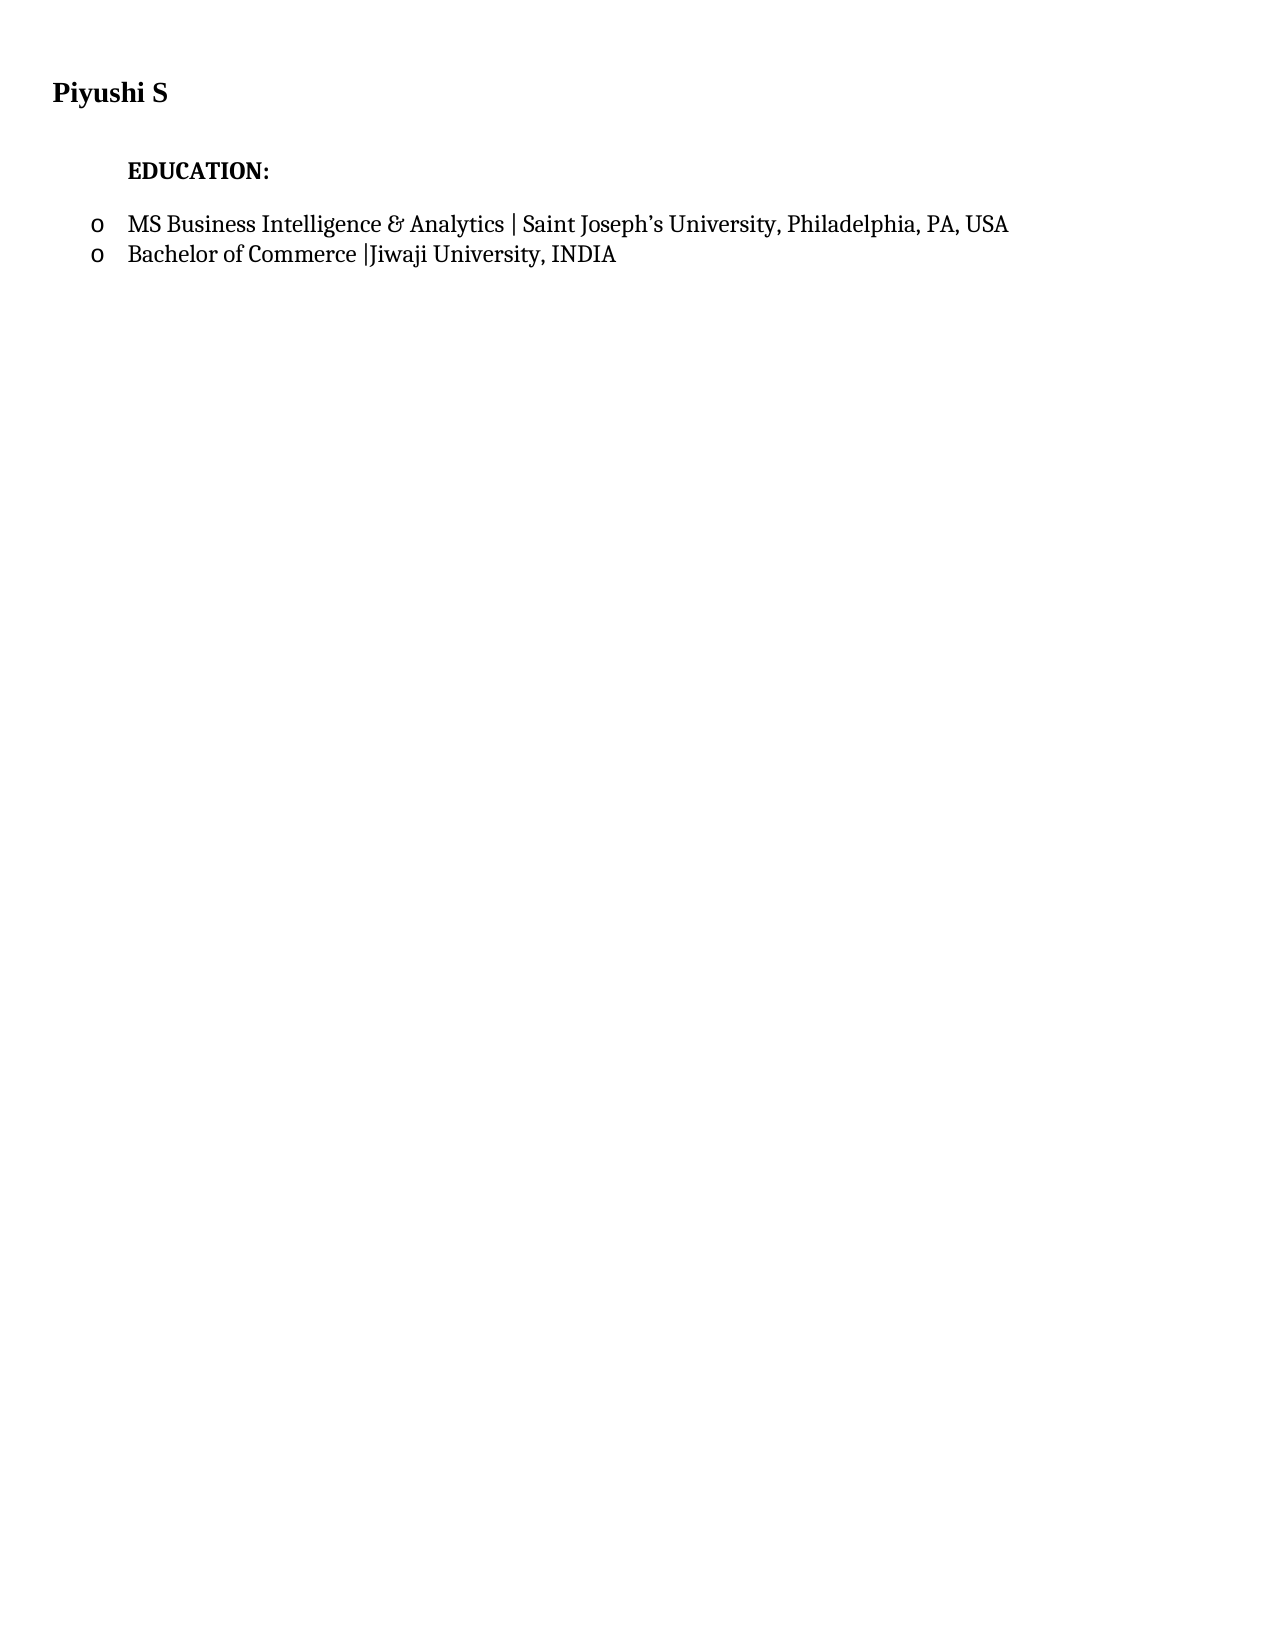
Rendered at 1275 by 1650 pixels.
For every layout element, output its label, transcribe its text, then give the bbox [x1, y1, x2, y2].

text EDUCATION: [127, 157, 1204, 185]
list Bachelor of Commerce |Jiwaji University, INDIA [90, 240, 1205, 270]
list MS Business Intelligence & Analytics | Saint Joseph’s University, Philadelphia, PA, USA [90, 210, 1205, 240]
